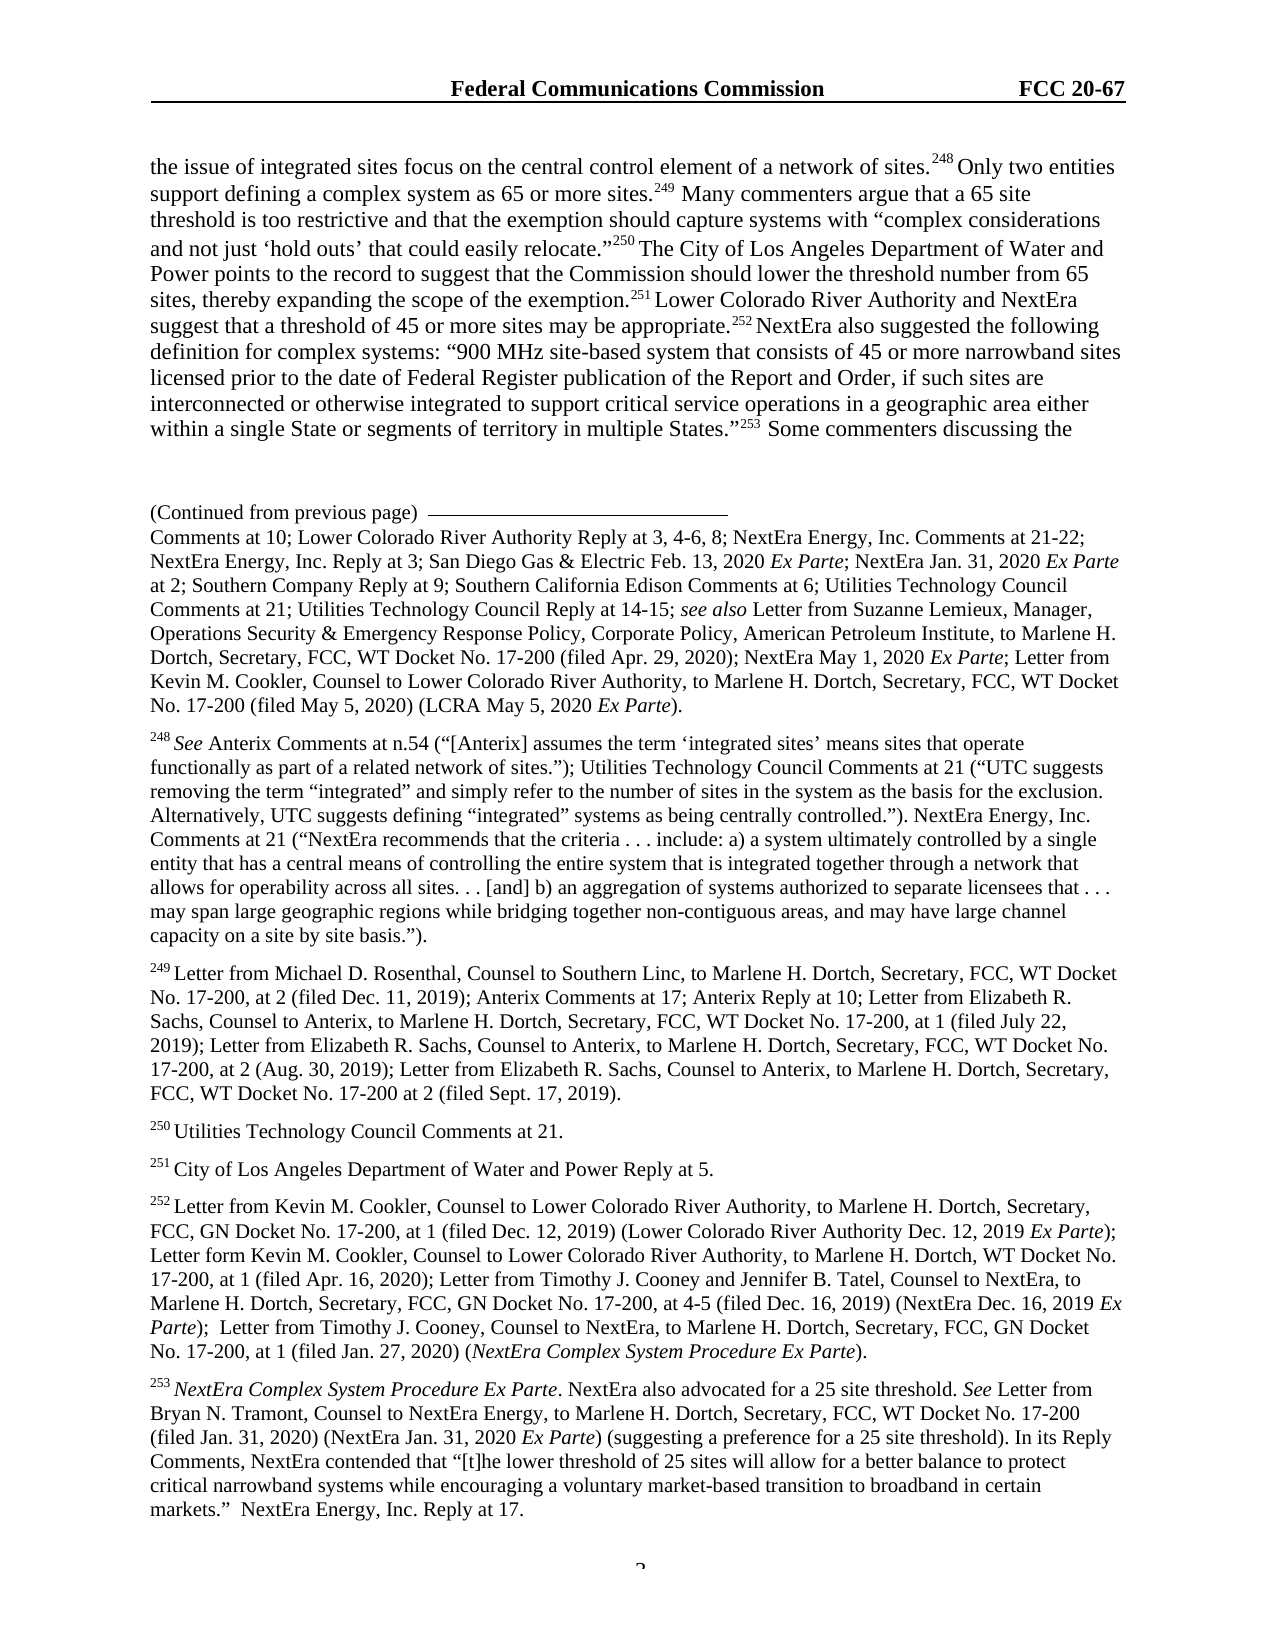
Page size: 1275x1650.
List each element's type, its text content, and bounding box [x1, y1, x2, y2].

text 252 Letter from Kevin M. Cookler, Counsel to Lower Colorado River Authority, to Marlene H. Dortch, Secretary, FCC, GN Docket No. 17-200, at 1 (filed Dec. 12, 2019) (Lower Colorado River Authority Dec. 12, 2019 Ex Parte); Letter form Kevin M. Cookler, Counsel to Lower Colorado River Authority, to Marlene H. Dortch, WT Docket No. 17-200, at 1 (filed Apr. 16, 2020); Letter from Timothy J. Cooney and Jennifer B. Tatel, Counsel to NextEra, to Marlene H. Dortch, Secretary, FCC, GN Docket No. 17-200, at 4-5 (filed Dec. 16, 2019) (NextEra Dec. 16, 2019 Ex Parte); Letter from Timothy J. Cooney, Counsel to NextEra, to Marlene H. Dortch, Secretary, FCC, GN Docket No. 17-200, at 1 (filed Jan. 27, 2020) (NextEra Complex System Procedure Ex Parte). [150, 1193, 1122, 1363]
text 253 NextEra Complex System Procedure Ex Parte. NextEra also advocated for a 25 site threshold. See Letter from Bryan N. Tramont, Counsel to NextEra Energy, to Marlene H. Dortch, Secretary, FCC, WT Docket No. 17-200 (filed Jan. 31, 2020) (NextEra Jan. 31, 2020 Ex Parte) (suggesting a preference for a 25 site threshold). In its Reply Comments, NextEra contended that “[t]he lower threshold of 25 sites will allow for a better balance to protect critical narrowband systems while encouraging a voluntary market-based transition to broadband in certain markets.” NextEra Energy, Inc. Reply at 17. [150, 1375, 1120, 1521]
text Comments at 10; Lower Colorado River Authority Reply at 3, 4-6, 8; NextEra Energy, Inc. Comments at 21-22; NextEra Energy, Inc. Reply at 3; San Diego Gas & Electric Feb. 13, 2020 Ex Parte; NextEra Jan. 31, 2020 Ex Parte at 2; Southern Company Reply at 9; Southern California Edison Comments at 6; Utilities Technology Council Comments at 21; Utilities Technology Council Reply at 14-15; see also Letter from Suzanne Lemieux, Manager, Operations Security & Emergency Response Policy, Corporate Policy, American Petroleum Institute, to Marlene H. Dortch, Secretary, FCC, WT Docket No. 17-200 (filed Apr. 29, 2020); NextEra May 1, 2020 Ex Parte; Letter from Kevin M. Cookler, Counsel to Lower Colorado River Authority, to Marlene H. Dortch, Secretary, FCC, WT Docket No. 17-200 (filed May 5, 2020) (LCRA May 5, 2020 Ex Parte). [150, 524, 1121, 717]
text 250 Utilities Technology Council Comments at 21. [150, 1117, 1137, 1143]
text 248 See Anterix Comments at n.54 (“[Anterix] assumes the term ‘integrated sites’ means sites that operate functionally as part of a related network of sites.”); Utilities Technology Council Comments at 21 (“UTC suggests removing the term “integrated” and simply refer to the number of sites in the system as the basis for the exclusion. Alternatively, UTC suggests defining “integrated” systems as being centrally controlled.”). NextEra Energy, Inc. Comments at 21 (“NextEra recommends that the criteria . . . include: a) a system ultimately controlled by a single entity that has a central means of controlling the entire system that is integrated together through a network that allows for operability across all sites. . . [and] b) an aggregation of systems authorized to separate licensees that . . . may span large geographic regions while bridging together non-contiguous areas, and may have large channel capacity on a site by site basis.”). [150, 729, 1113, 947]
text 249 Letter from Michael D. Rosenthal, Counsel to Southern Linc, to Marlene H. Dortch, Secretary, FCC, WT Docket No. 17-200, at 2 (filed Dec. 11, 2019); Anterix Comments at 17; Anterix Reply at 10; Letter from Elizabeth R. Sachs, Counsel to Anterix, to Marlene H. Dortch, Secretary, FCC, WT Docket No. 17-200, at 1 (filed July 22, 2019); Letter from Elizabeth R. Sachs, Counsel to Anterix, to Marlene H. Dortch, Secretary, FCC, WT Docket No. 17-200, at 2 (Aug. 30, 2019); Letter from Elizabeth R. Sachs, Counsel to Anterix, to Marlene H. Dortch, Secretary, FCC, WT Docket No. 17-200 at 2 (filed Sept. 17, 2019). [150, 959, 1119, 1105]
text the issue of integrated sites focus on the central control element of a network of sites.248 Only two entities support defining a complex system as 65 or more sites.249 Many commenters argue that a 65 site threshold is too restrictive and that the exemption should capture systems with “complex considerations and not just ‘hold outs’ that could easily relocate.”250 The City of Los Angeles Department of Water and Power points to the record to suggest that the Commission should lower the threshold number from 65 sites, thereby expanding the scope of the exemption.251 Lower Colorado River Authority and NextEra suggest that a threshold of 45 or more sites may be appropriate.252 NextEra also suggested the following definition for complex systems: “900 MHz site-based system that consists of 45 or more narrowband sites licensed prior to the date of Federal Register publication of the Report and Order, if such sites are interconnected or otherwise integrated to support critical service operations in a geographic area either within a single State or segments of territory in multiple States.”253 Some commenters discussing the [150, 152, 1123, 442]
text 251 City of Los Angeles Department of Water and Power Reply at 5. [150, 1155, 1137, 1181]
text (Continued from previous page) [150, 501, 1137, 524]
